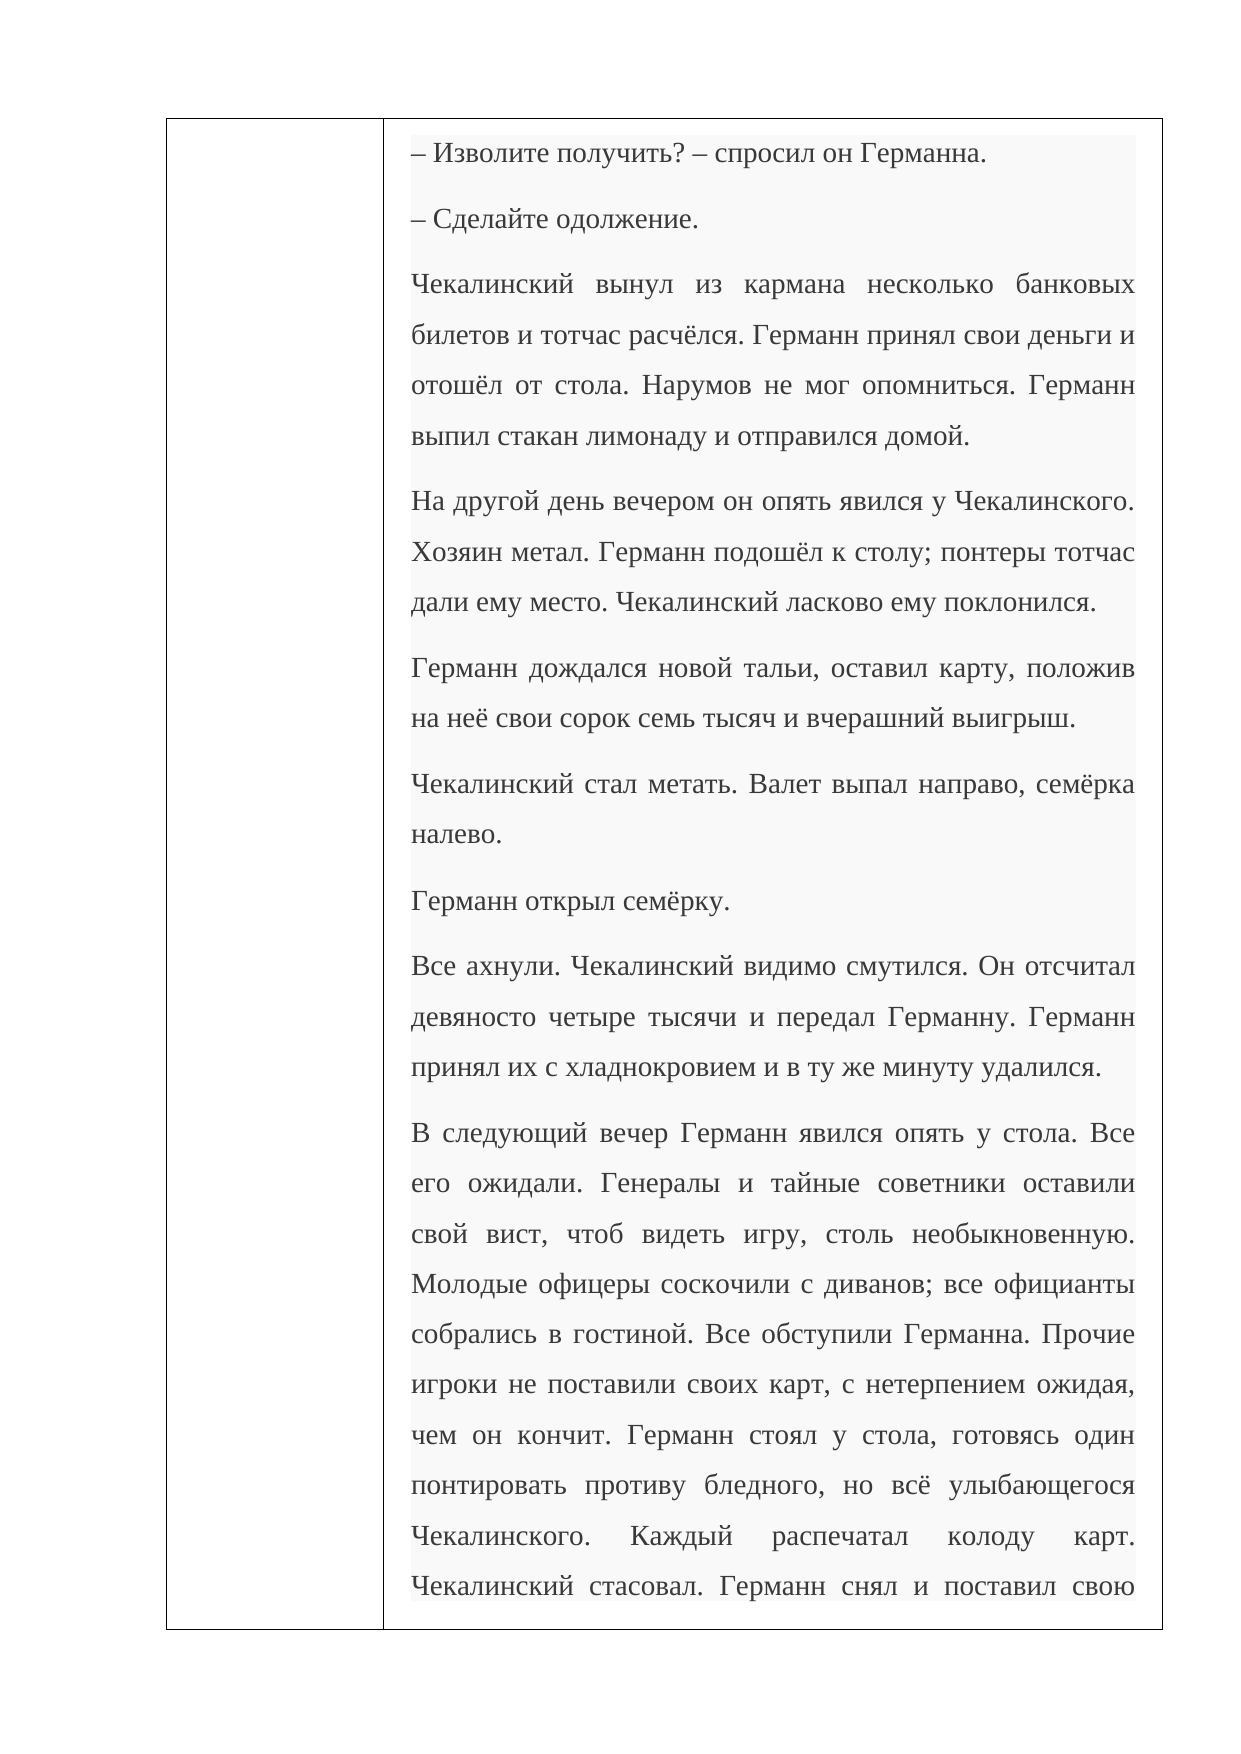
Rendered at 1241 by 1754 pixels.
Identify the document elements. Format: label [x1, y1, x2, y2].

table_cell [384, 119, 1162, 1628]
table_cell [167, 119, 383, 1628]
